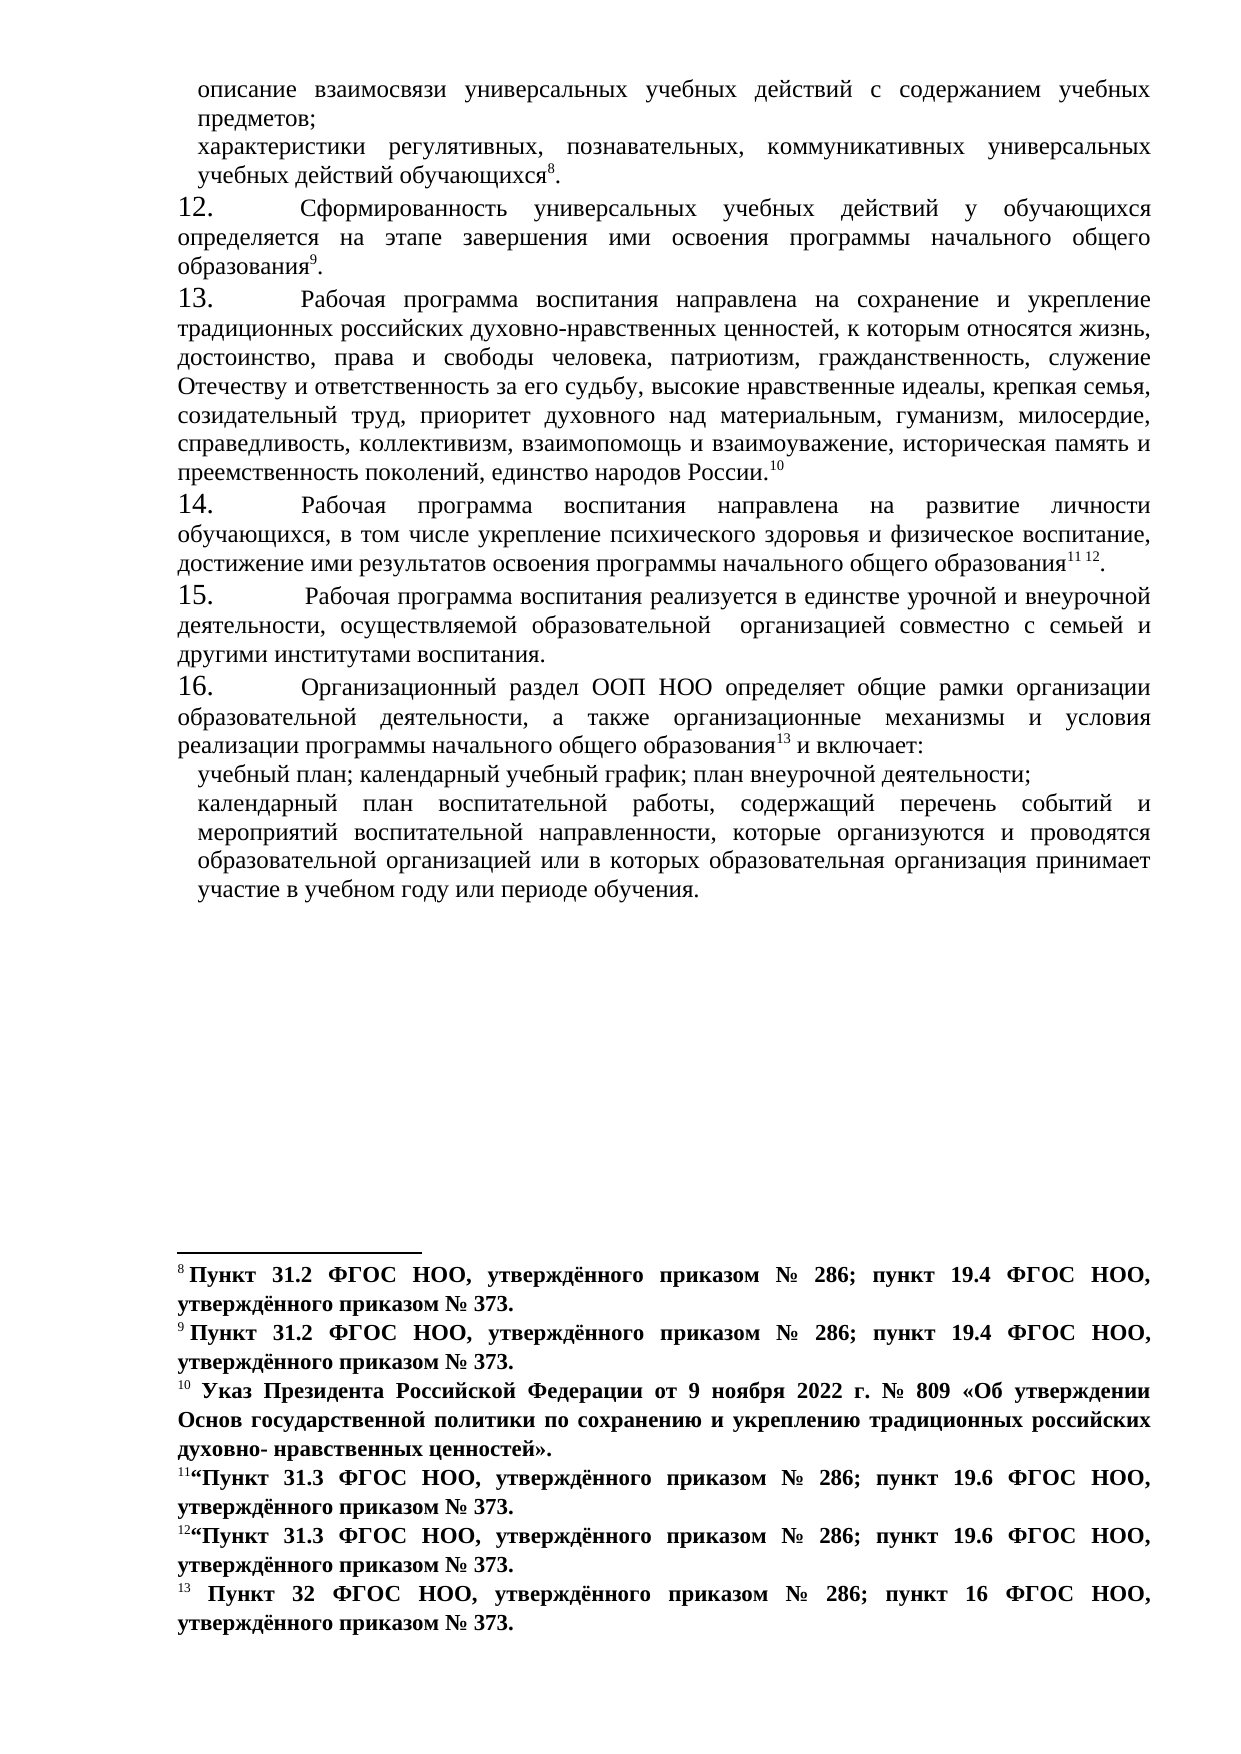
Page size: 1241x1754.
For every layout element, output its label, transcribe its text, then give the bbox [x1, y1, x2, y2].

text календарный план воспитательной работы, содержащий перечень событий и мероприятий воспитательной направленности, которые организуются и проводятся образовательной организацией или в которых образовательная организация принимает участие в учебном году или периоде обучения. [197, 788, 1152, 903]
list Организационный раздел ООП НОО определяет общие рамки организации образовательной деятельности, а также организационные механизмы и условия реализации программы начального общего образования и включает: [177, 668, 1152, 759]
text описание взаимосвязи универсальных учебных действий с содержанием учебных предметов; [197, 74, 1152, 131]
list Сформированность универсальных учебных действий у обучающихся определяется на этапе завершения ими освоения программы начального общего образования. [177, 189, 1152, 280]
list Рабочая программа воспитания реализуется в единстве урочной и внеурочной деятельности, осуществляемой образовательной организацией совместно с семьей и другими институтами воспитания. [177, 577, 1152, 668]
list Рабочая программа воспитания направлена на сохранение и укрепление традиционных российских духовно-нравственных ценностей, к которым относятся жизнь, достоинство, права и свободы человека, патриотизм, гражданственность, служение Отечеству и ответственность за его судьбу, высокие нравственные идеалы, крепкая семья, созидательный труд, приоритет духовного над материальным, гуманизм, милосердие, справедливость, коллективизм, взаимопомощь и взаимоуважение, историческая память и преемственность поколений, единство народов России. [177, 280, 1152, 486]
list Рабочая программа воспитания направлена на развитие личности обучающихся, в том числе укрепление психического здоровья и физическое воспитание, достижение ими результатов освоения программы начального общего образования . [177, 486, 1152, 577]
text характеристики регулятивных, познавательных, коммуникативных универсальных учебных действий обучающихся. [197, 131, 1152, 189]
text учебный план; календарный учебный график; план внеурочной деятельности; [197, 759, 1152, 788]
